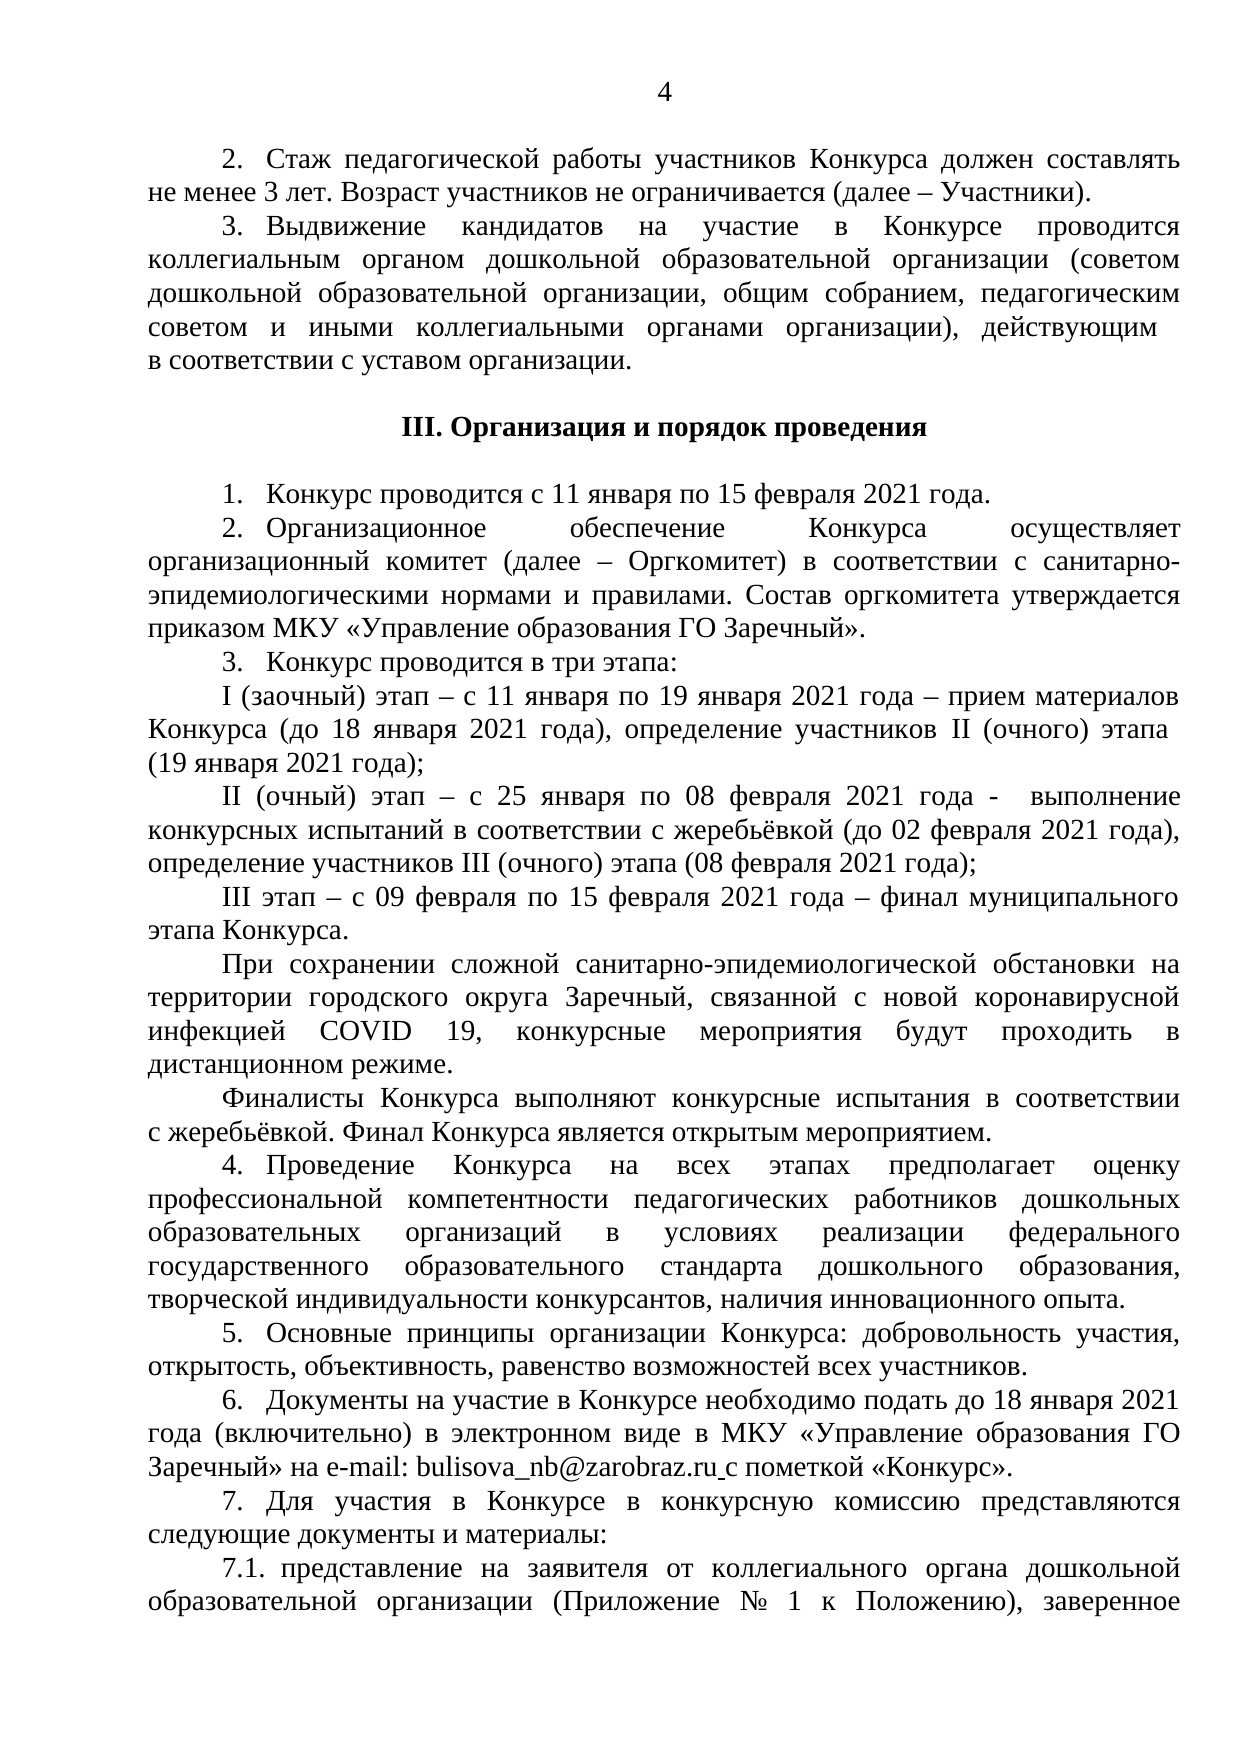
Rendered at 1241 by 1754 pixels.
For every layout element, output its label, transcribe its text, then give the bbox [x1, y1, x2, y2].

text II (очный) этап – с 25 января по 08 февраля 2021 года - выполнение конкурсных испытаний в соответствии с жеребьёвкой (до 02 февраля 2021 года), определение участников III (очного) этапа (08 февраля 2021 года); [148, 778, 1181, 879]
list Конкурс проводится с 11 января по 15 февраля 2021 года. [148, 476, 1181, 510]
list Основные принципы организации Конкурса: добровольность участия, открытость, объективность, равенство возможностей всех участников. [148, 1315, 1181, 1382]
text При сохранении сложной санитарно-эпидемиологической обстановки на территории городского округа Заречный, связанной с новой коронавирусной инфекцией COVID 19, конкурсные мероприятия будут проходить в дистанционном режиме. [148, 946, 1181, 1080]
list Конкурс проводится в три этапа: [148, 644, 1181, 678]
list Документы на участие в Конкурсе необходимо подать до 18 января 2021 года (включительно) в электронном виде в МКУ «Управление образования ГО Заречный» на e-mail: bulisova_nb@zarobraz.ru c пометкой «Конкурс». [148, 1382, 1181, 1483]
list Организационное обеспечение Конкурса осуществляет организационный комитет (далее – Оргкомитет) в соответствии с санитарно- эпидемиологическими нормами и правилами. Состав оргкомитета утверждается приказом МКУ «Управление образования ГО Заречный». [148, 510, 1181, 644]
text III. Организация и порядок проведения [148, 409, 1181, 443]
text I (заочный) этап – с 11 января по 19 января 2021 года – прием материалов Конкурса (до 18 января 2021 года), определение участников II (очного) этапа (19 января 2021 года); [148, 678, 1181, 778]
list Проведение Конкурса на всех этапах предполагает оценку профессиональной компетентности педагогических работников дошкольных образовательных организаций в условиях реализации федерального государственного образовательного стандарта дошкольного образования, творческой индивидуальности конкурсантов, наличия инновационного опыта. [148, 1147, 1181, 1315]
list Выдвижение кандидатов на участие в Конкурсе проводится коллегиальным органом дошкольной образовательной организации (советом дошкольной образовательной организации, общим собранием, педагогическим советом и иными коллегиальными органами организации), действующим в соответствии с уставом организации. [148, 208, 1181, 376]
list Для участия в Конкурсе в конкурсную комиссию представляются следующие документы и материалы: [148, 1483, 1181, 1550]
list Стаж педагогической работы участников Конкурса должен составлять не менее 3 лет. Возраст участников не ограничивается (далее – Участники). [148, 141, 1181, 208]
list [148, 1550, 1181, 1617]
text III этап – с 09 февраля по 15 февраля 2021 года – финал муниципального этапа Конкурса. [148, 879, 1181, 946]
text Финалисты Конкурса выполняют конкурсные испытания в соответствии с жеребьёвкой. Финал Конкурса является открытым мероприятием. [148, 1080, 1181, 1147]
